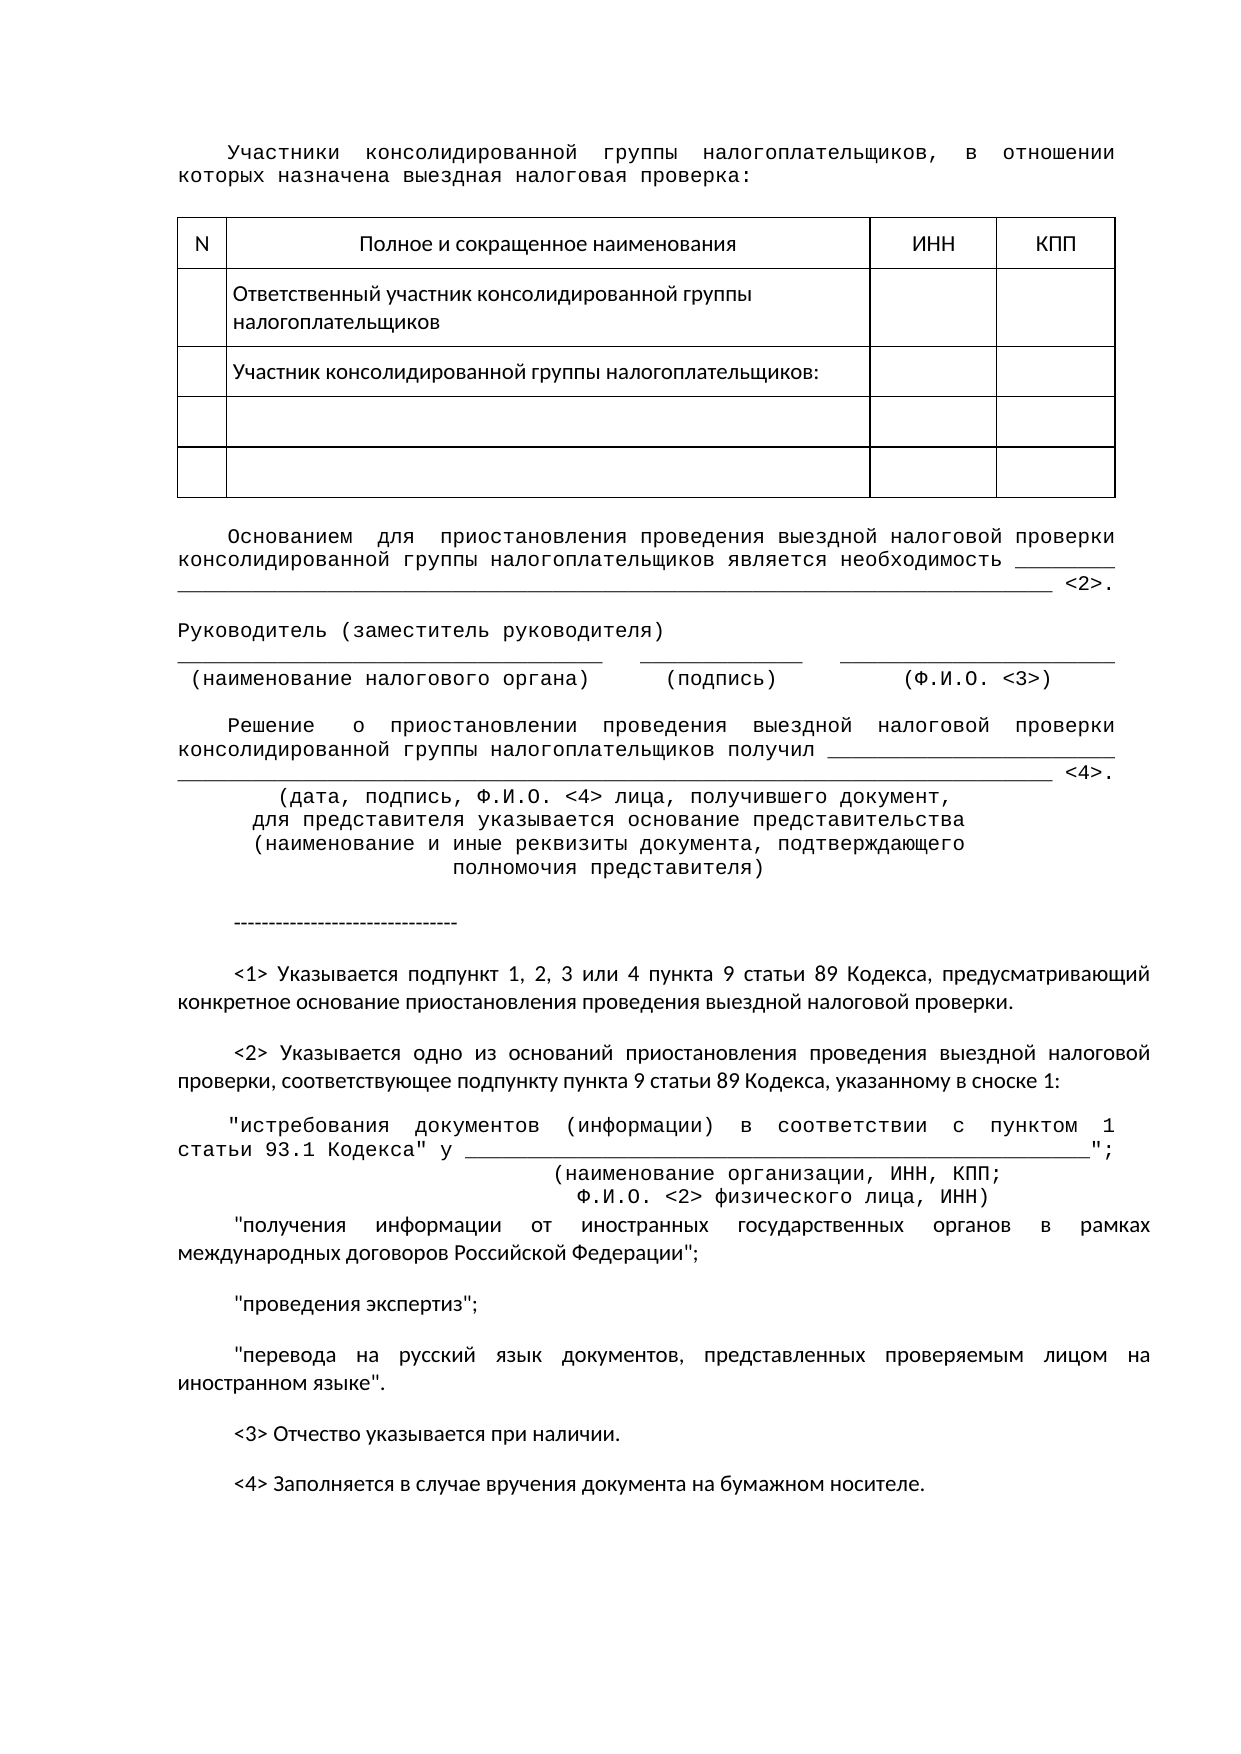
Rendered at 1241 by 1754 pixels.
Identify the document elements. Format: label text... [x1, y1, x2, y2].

text "перевода на русский язык документов, представленных проверяемым лицом на иностранном языке". [177, 1340, 1152, 1396]
text консолидированной группы налогоплательщиков получил _______________________ [177, 738, 1152, 762]
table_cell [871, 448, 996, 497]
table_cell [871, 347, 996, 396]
text "истребования документов (информации) в соответствии с пунктом 1 [177, 1115, 1152, 1139]
text -------------------------------- [177, 908, 1152, 936]
text <3> Отчество указывается при наличии. [177, 1419, 1152, 1447]
text Ф.И.О. <2> физического лица, ИНН) [177, 1186, 1152, 1210]
text Участники консолидированной группы налогоплательщиков, в отношении [177, 142, 1152, 165]
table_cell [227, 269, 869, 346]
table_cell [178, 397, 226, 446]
text Руководитель (заместитель руководителя) [177, 620, 1152, 644]
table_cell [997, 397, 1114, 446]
text Основанием для приостановления проведения выездной налоговой проверки [177, 526, 1152, 549]
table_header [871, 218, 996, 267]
text ______________________________________________________________________ <2>. [177, 573, 1152, 597]
text <1> Указывается подпункт 1, 2, 3 или 4 пункта 9 статьи 89 Кодекса, предусматривающий конкретное основание приостановления проведения выездной налоговой проверки. [177, 959, 1152, 1015]
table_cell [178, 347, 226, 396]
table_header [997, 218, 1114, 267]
text (наименование организации, ИНН, КПП; [177, 1162, 1152, 1186]
text __________________________________ _____________ ______________________ [177, 644, 1152, 668]
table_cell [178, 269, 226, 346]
text консолидированной группы налогоплательщиков является необходимость ________ [177, 549, 1152, 573]
text "получения информации от иностранных государственных органов в рамках международных договоров Российской Федерации"; [177, 1210, 1152, 1266]
text статьи 93.1 Кодекса" у __________________________________________________"; [177, 1139, 1152, 1162]
text <2> Указывается одно из оснований приостановления проведения выездной налоговой проверки, соответствующее подпункту пункта 9 статьи 89 Кодекса, указанному в сноске 1: [177, 1038, 1152, 1094]
text для представителя указывается основание представительства [177, 809, 1152, 833]
text "проведения экспертиз"; [177, 1289, 1152, 1317]
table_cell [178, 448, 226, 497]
text полномочия представителя) [177, 857, 1152, 880]
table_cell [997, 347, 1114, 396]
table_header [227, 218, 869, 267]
text (наименование и иные реквизиты документа, подтверждающего [177, 833, 1152, 857]
text Решение о приостановлении проведения выездной налоговой проверки [177, 715, 1152, 738]
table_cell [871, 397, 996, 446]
text <4> Заполняется в случае вручения документа на бумажном носителе. [177, 1469, 1152, 1498]
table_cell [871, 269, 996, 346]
text (дата, подпись, Ф.И.О. <4> лица, получившего документ, [177, 786, 1152, 809]
text ______________________________________________________________________ <4>. [177, 762, 1152, 786]
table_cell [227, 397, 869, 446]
text которых назначена выездная налоговая проверка: [177, 165, 1152, 189]
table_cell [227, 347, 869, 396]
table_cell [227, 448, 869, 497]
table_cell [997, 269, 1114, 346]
text (наименование налогового органа) (подпись) (Ф.И.О. <3>) [177, 668, 1152, 691]
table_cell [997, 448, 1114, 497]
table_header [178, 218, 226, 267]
